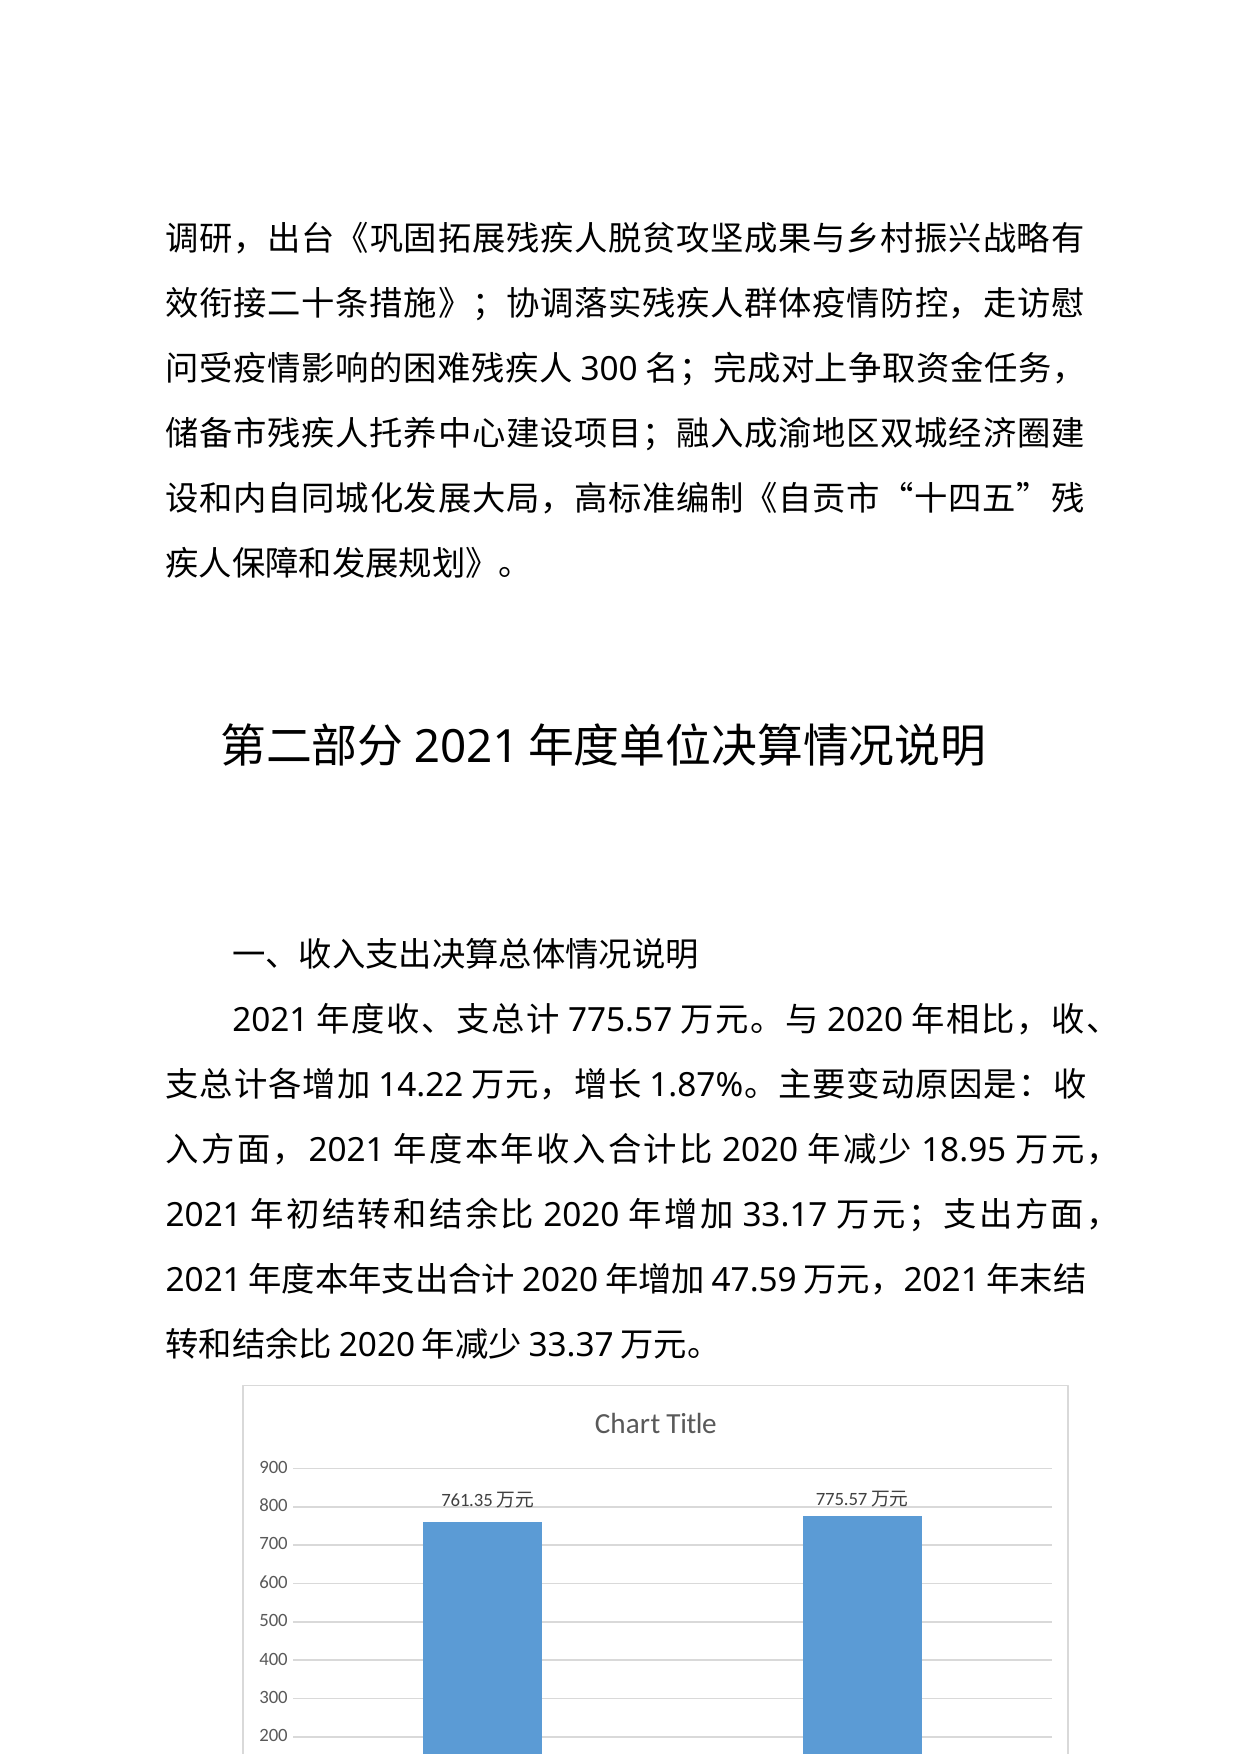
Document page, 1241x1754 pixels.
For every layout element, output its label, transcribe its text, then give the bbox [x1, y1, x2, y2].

subtitle 第二部分 2021年度单位决算情况说明 [165, 694, 1041, 791]
list 一、收入支出决算总体情况说明 [165, 919, 1087, 984]
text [165, 203, 1087, 593]
text 2021年度收、支总计775.57万元。与2020年相比，收、支总计各增加14.22万元，增长1.87%。主要变动原因是：收入方面，2021年度本年收入合计比2020年减少18.95万元，2021年初结转和结余比2020年增加33.17万元；支出方面，2021年度本年支出合计2020年增加47.59万元，2021年末结转和结余比2020年减少33.37万元。 [165, 984, 1087, 1374]
